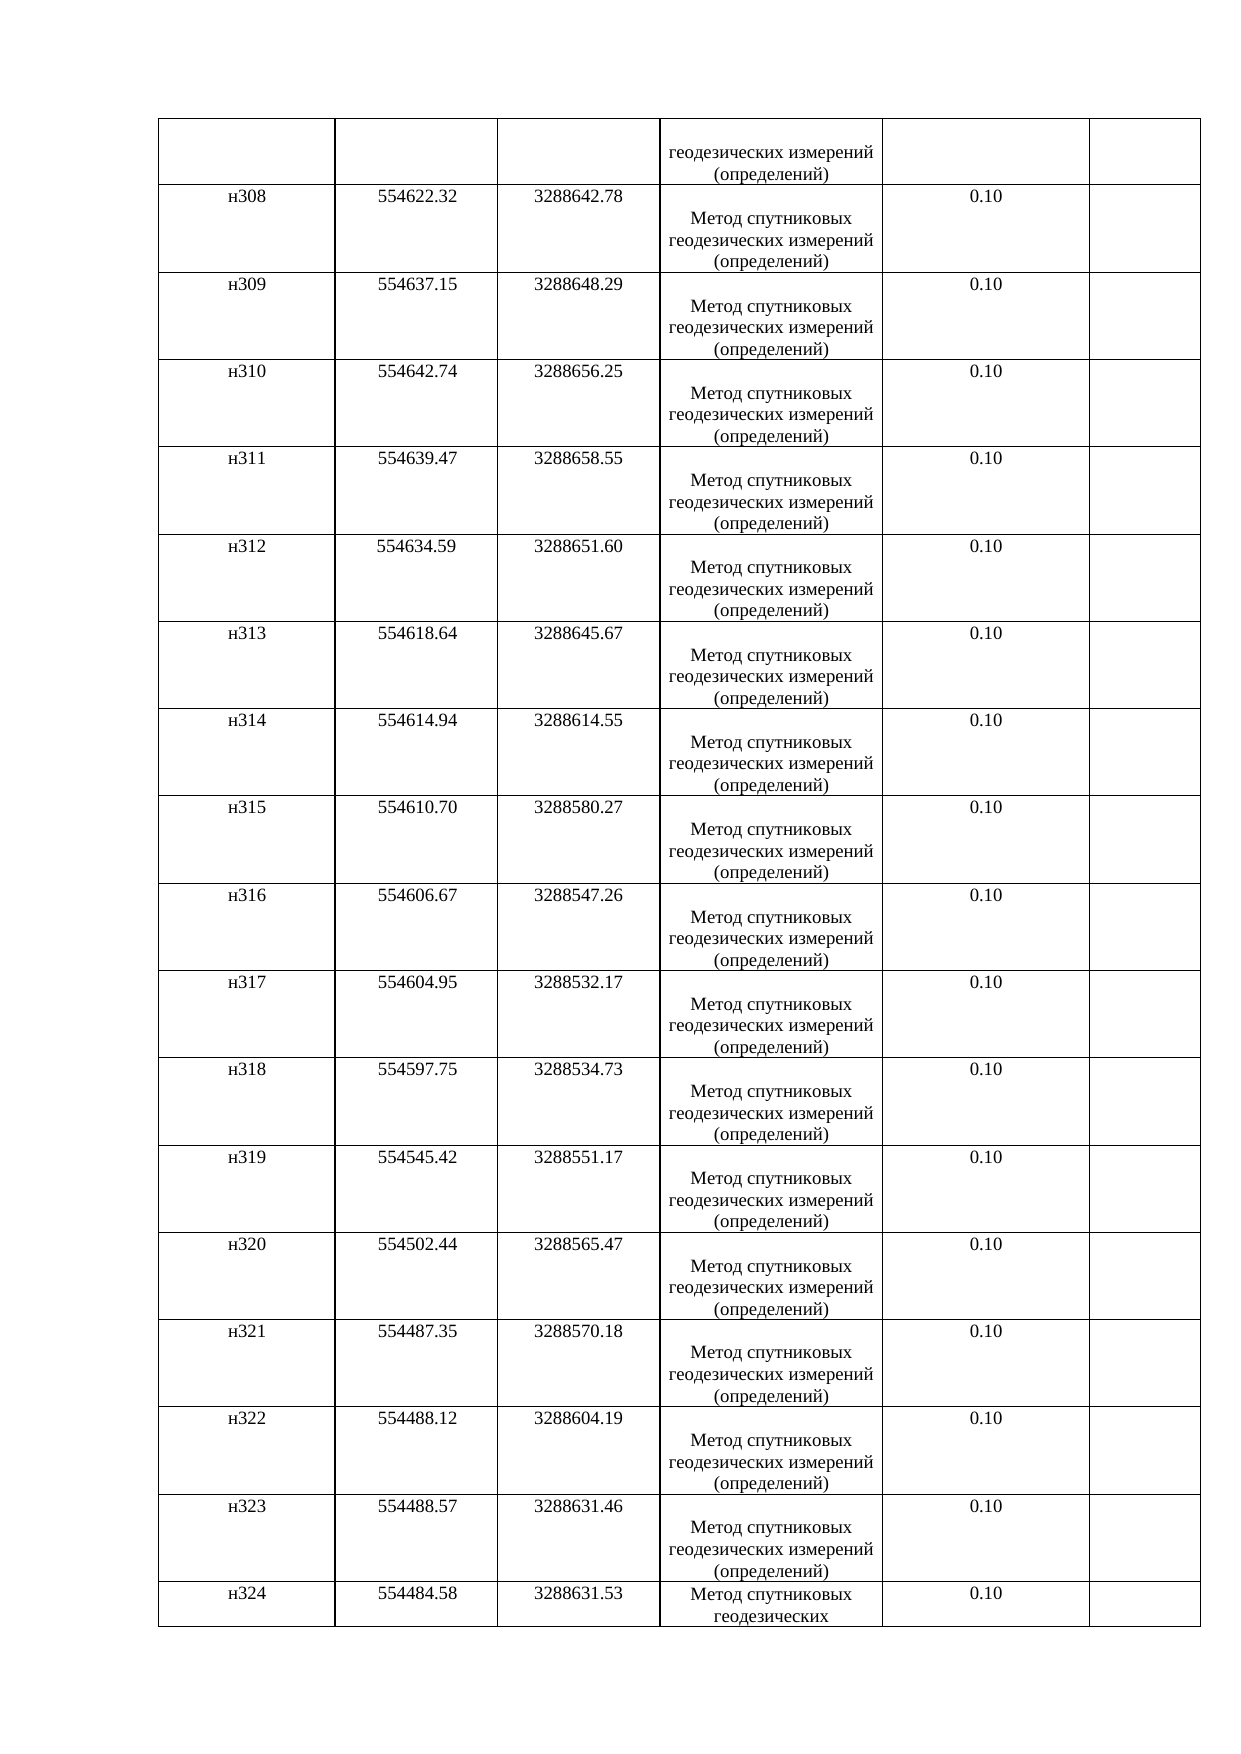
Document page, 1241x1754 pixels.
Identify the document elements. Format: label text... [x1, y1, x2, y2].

table_cell Метод спутниковых геодезических измерений (определений) [661, 971, 882, 1057]
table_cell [661, 273, 882, 359]
table_cell [1090, 1058, 1200, 1145]
table_cell 0.10 [883, 622, 1089, 708]
table_cell Метод спутниковых геодезических измерений (определений) [661, 709, 882, 795]
table_cell 554487.35 [336, 1320, 497, 1406]
table_cell 3288656.25 [498, 360, 659, 446]
table_cell 3288631.46 [498, 1495, 659, 1581]
table_cell [1090, 1146, 1200, 1232]
table_cell [1090, 1233, 1200, 1319]
table_cell 554622.32 [336, 185, 497, 272]
table_header геодезических измерений (определений) [661, 119, 882, 184]
table_cell [1090, 185, 1200, 272]
table_cell 0.10 [883, 1233, 1089, 1319]
table_cell Метод спутниковых геодезических измерений (определений) [661, 447, 882, 534]
table_header [883, 119, 1089, 184]
table_cell 554488.57 [336, 1495, 497, 1581]
table_cell Метод спутниковых геодезических измерений (определений) [661, 1233, 882, 1319]
table_cell 554634.59 [336, 535, 497, 621]
table_cell 554614.94 [336, 709, 497, 795]
table_cell 554639.47 [336, 447, 497, 534]
table_cell 554606.67 [336, 884, 497, 970]
table_cell 3288658.55 [498, 447, 659, 534]
table_cell [1090, 1582, 1200, 1626]
table_cell н320 [159, 1233, 334, 1319]
table_cell [1090, 360, 1200, 446]
table_cell [1090, 796, 1200, 883]
table_cell 0.10 [883, 709, 1089, 795]
table_cell [1090, 535, 1200, 621]
table_cell Метод спутниковых геодезических [661, 1582, 882, 1626]
table_cell 0.10 [883, 1320, 1089, 1406]
table_cell 554597.75 [336, 1058, 497, 1145]
table_cell н315 [159, 796, 334, 883]
table_cell 0.10 [883, 1582, 1089, 1626]
table_cell 554610.70 [336, 796, 497, 883]
table_cell [1090, 622, 1200, 708]
table_header [498, 119, 659, 184]
table_cell н314 [159, 709, 334, 795]
table_cell Метод спутниковых геодезических измерений (определений) [661, 535, 882, 621]
table_cell [1090, 971, 1200, 1057]
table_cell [661, 185, 882, 272]
table_cell Метод спутниковых геодезических измерений (определений) [661, 1320, 882, 1406]
table_cell н316 [159, 884, 334, 970]
table_cell [1090, 884, 1200, 970]
table_cell [1090, 447, 1200, 534]
table_cell н323 [159, 1495, 334, 1581]
table_cell 3288614.55 [498, 709, 659, 795]
table_cell 0.10 [883, 535, 1089, 621]
table_cell 3288580.27 [498, 796, 659, 883]
table_cell Метод спутниковых геодезических измерений (определений) [661, 1407, 882, 1494]
table_header [159, 119, 334, 184]
table_cell 0.10 [883, 884, 1089, 970]
table_cell н311 [159, 447, 334, 534]
table_cell 554604.95 [336, 971, 497, 1057]
table_cell 0.10 [883, 1495, 1089, 1581]
table_cell н319 [159, 1146, 334, 1232]
table_cell [1090, 709, 1200, 795]
table_cell 0.10 [883, 1058, 1089, 1145]
table_cell 554502.44 [336, 1233, 497, 1319]
table_cell н321 [159, 1320, 334, 1406]
table_cell Метод спутниковых геодезических измерений (определений) [661, 1495, 882, 1581]
table_cell 3288651.60 [498, 535, 659, 621]
table_cell 3288534.73 [498, 1058, 659, 1145]
table_cell 3288648.29 [498, 273, 659, 359]
table_cell Метод спутниковых геодезических измерений (определений) [661, 884, 882, 970]
table_cell 554618.64 [336, 622, 497, 708]
table_cell 3288565.47 [498, 1233, 659, 1319]
table_cell 0.10 [883, 185, 1089, 272]
table_cell Метод спутниковых геодезических измерений (определений) [661, 622, 882, 708]
table_cell 3288642.78 [498, 185, 659, 272]
table_header [1090, 119, 1200, 184]
table_cell Метод спутниковых геодезических измерений (определений) [661, 360, 882, 446]
table_cell н312 [159, 535, 334, 621]
table_cell н309 [159, 273, 334, 359]
table_cell 3288645.67 [498, 622, 659, 708]
table_cell н322 [159, 1407, 334, 1494]
table_cell 0.10 [883, 1407, 1089, 1494]
table_cell Метод спутниковых геодезических измерений (определений) [661, 1058, 882, 1145]
table_cell [1090, 1495, 1200, 1581]
table_cell Метод спутниковых геодезических измерений (определений) [661, 1146, 882, 1232]
table_cell н310 [159, 360, 334, 446]
table_cell 0.10 [883, 1146, 1089, 1232]
table_cell 0.10 [883, 447, 1089, 534]
table_cell н318 [159, 1058, 334, 1145]
table_cell 0.10 [883, 360, 1089, 446]
table_cell 3288604.19 [498, 1407, 659, 1494]
table_cell 554484.58 [336, 1582, 497, 1626]
table_header [336, 119, 497, 184]
table_cell 3288532.17 [498, 971, 659, 1057]
table_cell [1090, 273, 1200, 359]
table_cell [1090, 1407, 1200, 1494]
table_cell н308 [159, 185, 334, 272]
table_cell н317 [159, 971, 334, 1057]
table_cell 554488.12 [336, 1407, 497, 1494]
table_cell 3288631.53 [498, 1582, 659, 1626]
table_cell 3288551.17 [498, 1146, 659, 1232]
table_cell 0.10 [883, 971, 1089, 1057]
table_cell 0.10 [883, 273, 1089, 359]
table_cell н313 [159, 622, 334, 708]
table_cell н324 [159, 1582, 334, 1626]
table_cell [1090, 1320, 1200, 1406]
table_cell 554642.74 [336, 360, 497, 446]
table_cell 554545.42 [336, 1146, 497, 1232]
table_cell 0.10 [883, 796, 1089, 883]
table_cell 3288570.18 [498, 1320, 659, 1406]
table_cell Метод спутниковых геодезических измерений (определений) [661, 796, 882, 883]
table_cell 3288547.26 [498, 884, 659, 970]
table_cell 554637.15 [336, 273, 497, 359]
